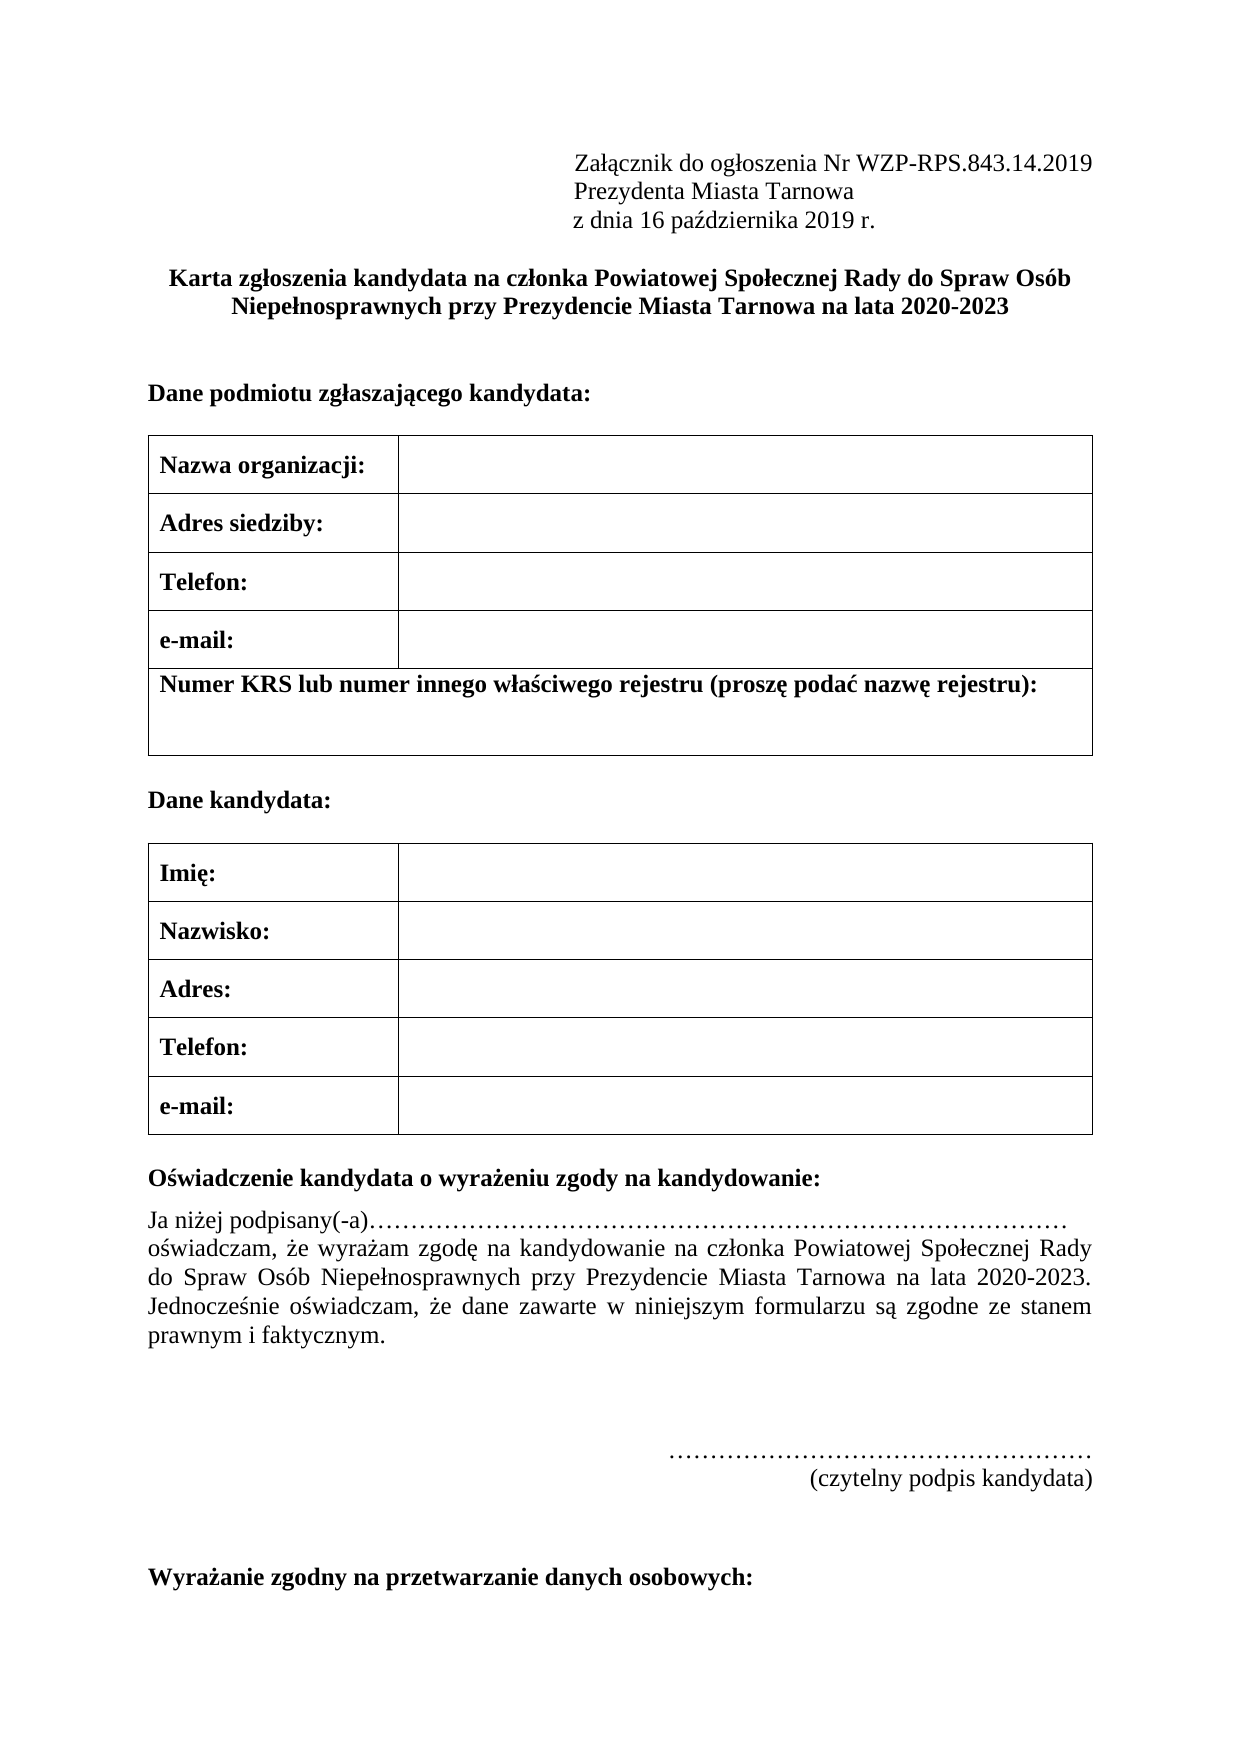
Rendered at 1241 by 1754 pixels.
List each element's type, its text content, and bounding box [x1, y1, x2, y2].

table_cell [399, 902, 1092, 959]
table_cell [399, 1077, 1092, 1134]
table_cell e-mail: [149, 611, 398, 668]
table_header Nazwa organizacji: [149, 436, 398, 493]
text Karta zgłoszenia kandydata na członka Powiatowej Społecznej Rady do Spraw Osób Niepełnosprawnych przy Prezydencie Miasta Tarnowa na lata 2020-2023 [148, 263, 1093, 320]
table_cell Adres siedziby: [149, 494, 398, 552]
text (czytelny podpis kandydata) [148, 1463, 1093, 1492]
text z dnia 16 października 2019 r. [148, 205, 1093, 234]
table_cell Telefon: [149, 1018, 398, 1076]
table_cell [399, 553, 1092, 610]
text Ja niżej podpisany(-a)………………………………………………………………………… [148, 1205, 1093, 1233]
table_header [399, 844, 1092, 901]
table_cell [399, 611, 1092, 668]
table_header Imię: [149, 844, 398, 901]
table_cell [399, 494, 1092, 552]
text Załącznik do ogłoszenia Nr WZP-RPS.843.14.2019 [148, 148, 1093, 176]
table_cell Telefon: [149, 553, 398, 610]
table_cell Numer KRS lub numer innego właściwego rejestru (proszę podać nazwę rejestru): [149, 669, 1092, 755]
table_cell e-mail: [149, 1077, 398, 1134]
table_header [399, 436, 1092, 493]
text Wyrażanie zgodny na przetwarzanie danych osobowych: [148, 1562, 1093, 1591]
text Dane kandydata: [148, 785, 1093, 814]
table_cell Nazwisko: [149, 902, 398, 959]
text …………………………………………… [148, 1435, 1093, 1463]
table_cell Adres: [149, 960, 398, 1017]
text Oświadczenie kandydata o wyrażeniu zgody na kandydowanie: [148, 1163, 1093, 1192]
table_cell [399, 1018, 1092, 1076]
text Prezydenta Miasta Tarnowa [148, 176, 1093, 205]
text oświadczam, że wyrażam zgodę na kandydowanie na członka Powiatowej Społecznej Rady do Spraw Osób Niepełnosprawnych przy Prezydencie Miasta Tarnowa na lata 2020-2023. Jednocześnie oświadczam, że dane zawarte w niniejszym formularzu są zgodne ze stanem prawnym i faktycznym. [148, 1233, 1093, 1348]
text Dane podmiotu zgłaszającego kandydata: [148, 378, 1093, 406]
table_cell [399, 960, 1092, 1017]
